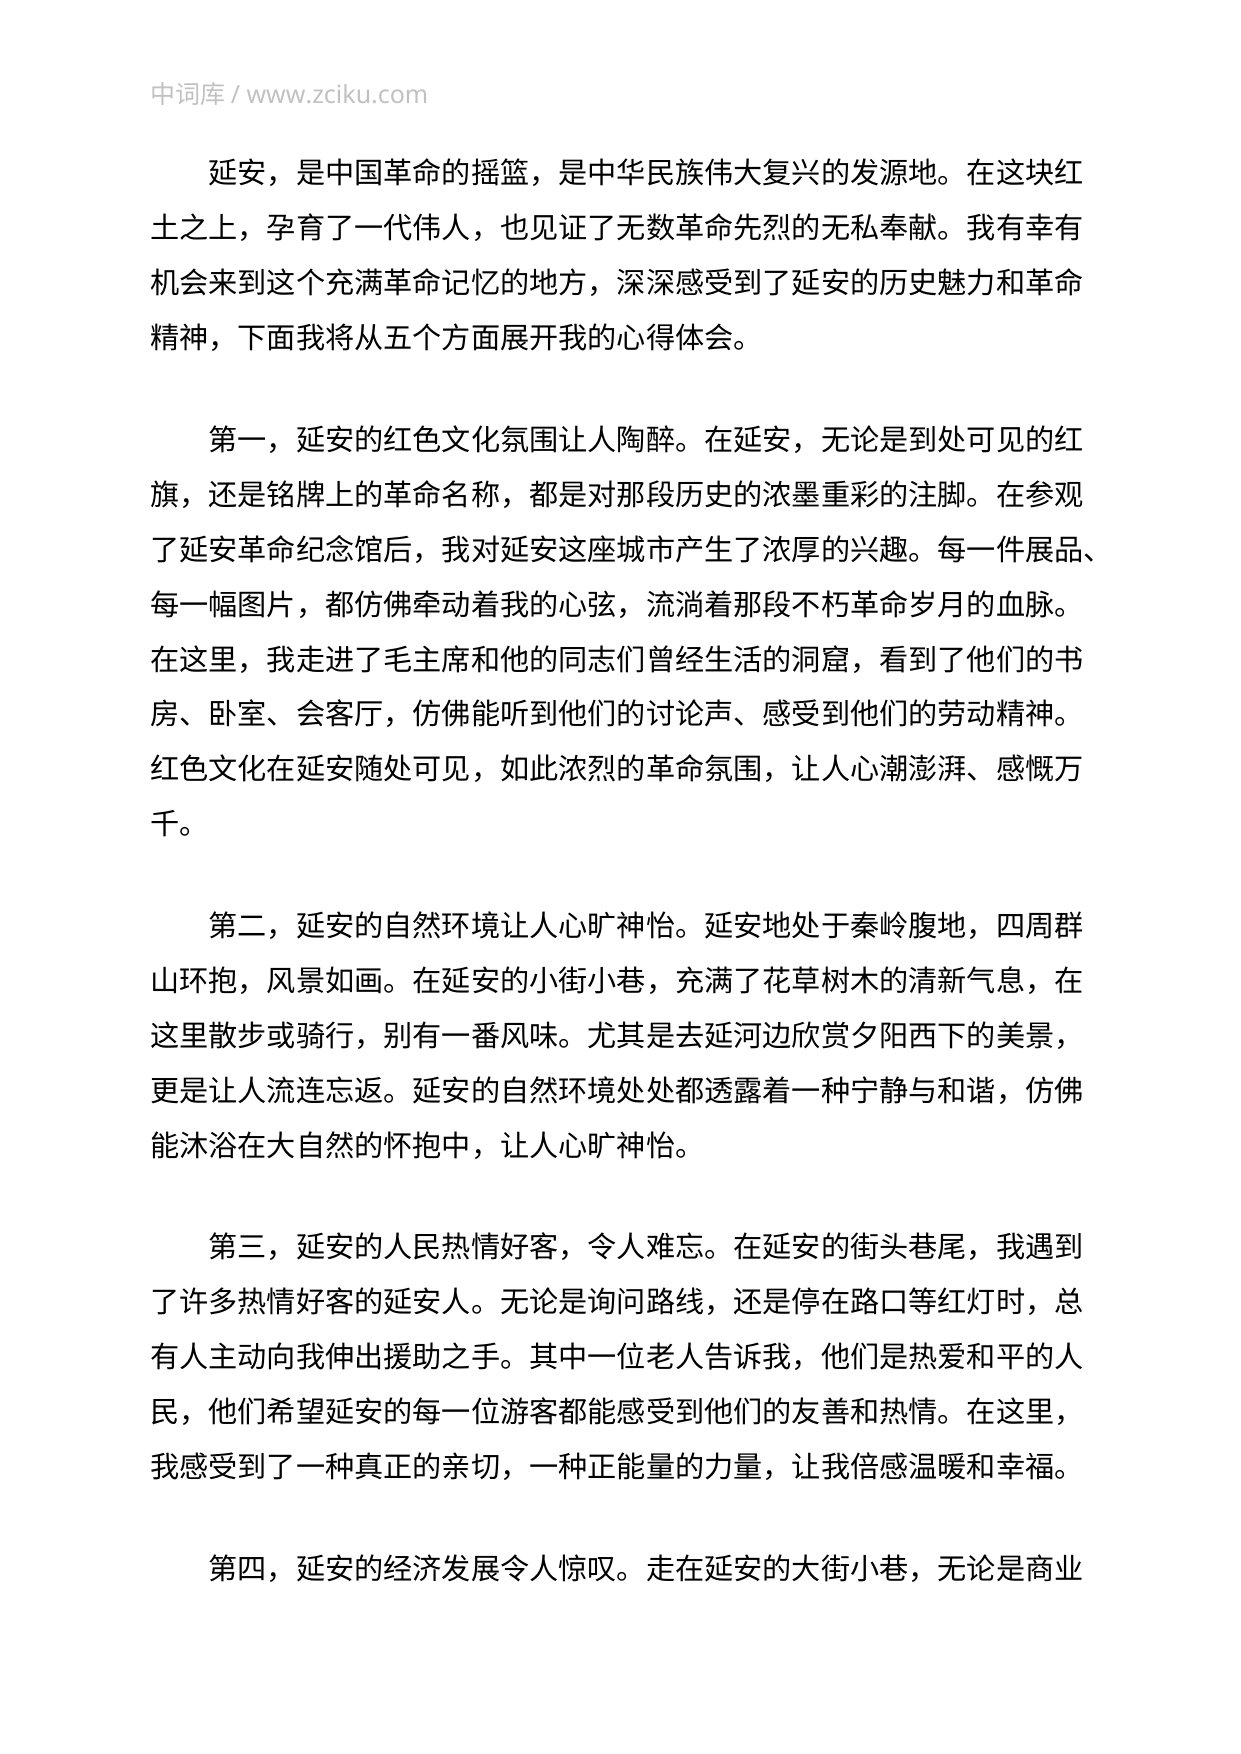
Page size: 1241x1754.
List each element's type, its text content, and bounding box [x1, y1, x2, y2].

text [150, 1545, 1090, 1587]
text 第二，延安的自然环境让人心旷神怡。延安地处于秦岭腹地，四周群山环抱，风景如画。在延安的小街小巷，充满了花草树木的清新气息，在这里散步或骑行，别有一番风味。尤其是去延河边欣赏夕阳西下的美景，更是让人流连忘返。延安的自然环境处处都透露着一种宁静与和谐，仿佛能沐浴在大自然的怀抱中，让人心旷神怡。 [150, 902, 1090, 1164]
text 第一，延安的红色文化氛围让人陶醉。在延安，无论是到处可见的红旗，还是铭牌上的革命名称，都是对那段历史的浓墨重彩的注脚。在参观了延安革命纪念馆后，我对延安这座城市产生了浓厚的兴趣。每一件展品、每一幅图片，都仿佛牵动着我的心弦，流淌着那段不朽革命岁月的血脉。在这里，我走进了毛主席和他的同志们曾经生活的洞窟，看到了他们的书房、卧室、会客厅，仿佛能听到他们的讨论声、感受到他们的劳动精神。红色文化在延安随处可见，如此浓烈的革命氛围，让人心潮澎湃、感慨万千。 [150, 416, 1090, 843]
text 延安，是中国革命的摇篮，是中华民族伟大复兴的发源地。在这块红土之上，孕育了一代伟人，也见证了无数革命先烈的无私奉献。我有幸有机会来到这个充满革命记忆的地方，深深感受到了延安的历史魅力和革命精神，下面我将从五个方面展开我的心得体会。 [150, 150, 1090, 357]
text 第三，延安的人民热情好客，令人难忘。在延安的街头巷尾，我遇到了许多热情好客的延安人。无论是询问路线，还是停在路口等红灯时，总有人主动向我伸出援助之手。其中一位老人告诉我，他们是热爱和平的人民，他们希望延安的每一位游客都能感受到他们的友善和热情。在这里，我感受到了一种真正的亲切，一种正能量的力量，让我倍感温暖和幸福。 [150, 1224, 1090, 1486]
